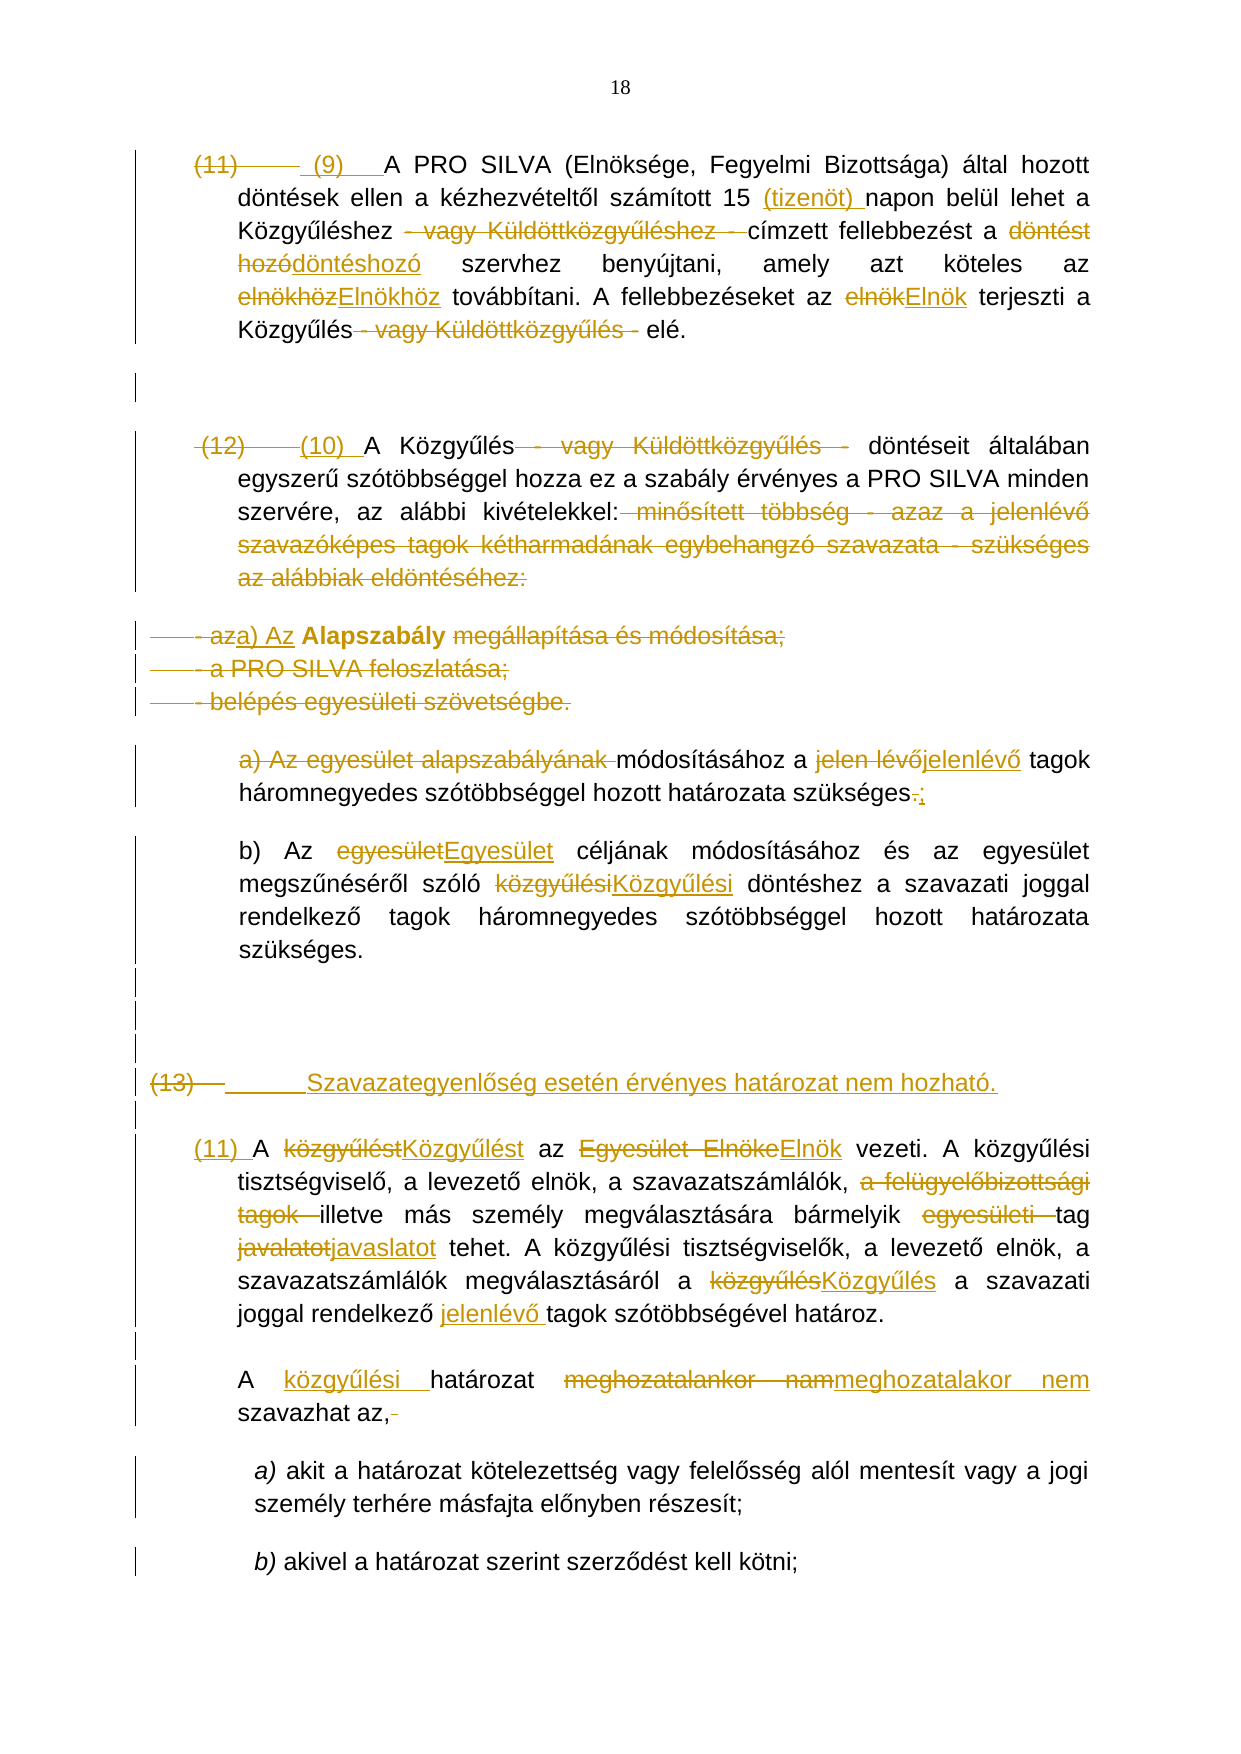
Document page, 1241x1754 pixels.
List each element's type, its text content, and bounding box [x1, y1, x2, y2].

text b) akivel a határozat szerint szerződést kell kötni; [254, 1547, 1090, 1576]
text Alapszabály [150, 621, 1090, 650]
text A Közgyűlés döntéseit általában egyszerű szótöbbséggel hozza ez a szabály érvényes a PRO SILVA minden szervére, az alábbi kivételekkel: [194, 431, 1090, 592]
text A határozat szavazhat az, [237, 1365, 1090, 1426]
text A PRO SILVA (Elnöksége, Fegyelmi Bizottsága) által hozott döntések ellen a kézhezvételtől számított 15 napon belül lehet a Közgyűléshez címzett fellebbezést a szervhez benyújtani, amely azt köteles az továbbítani. A fellebbezéseket az terjeszti a Közgyűlés elé. [194, 150, 1090, 344]
text a) akit a határozat kötelezettség vagy felelősség alól mentesít vagy a jogi személy terhére másfajta előnyben részesít; [254, 1456, 1090, 1517]
text A az vezeti. A közgyűlési tisztségviselő, a levezető elnök, a szavazatszámlálók, illetve más személy megválasztására bármelyik tag tehet. A közgyűlési tisztségviselők, a levezető elnök, a szavazatszámlálók megválasztásáról a a szavazati joggal rendelkező tagok szótöbbségével határoz. [194, 1133, 1090, 1327]
text b) Az céljának módosításához és az egyesület megszűnéséről szóló döntéshez a szavazati joggal rendelkező tagok háromnegyedes szótöbbséggel hozott határozata szükséges. [239, 836, 1090, 964]
text módosításához a tagok háromnegyedes szótöbbséggel hozott határozata szükséges [239, 745, 1090, 807]
